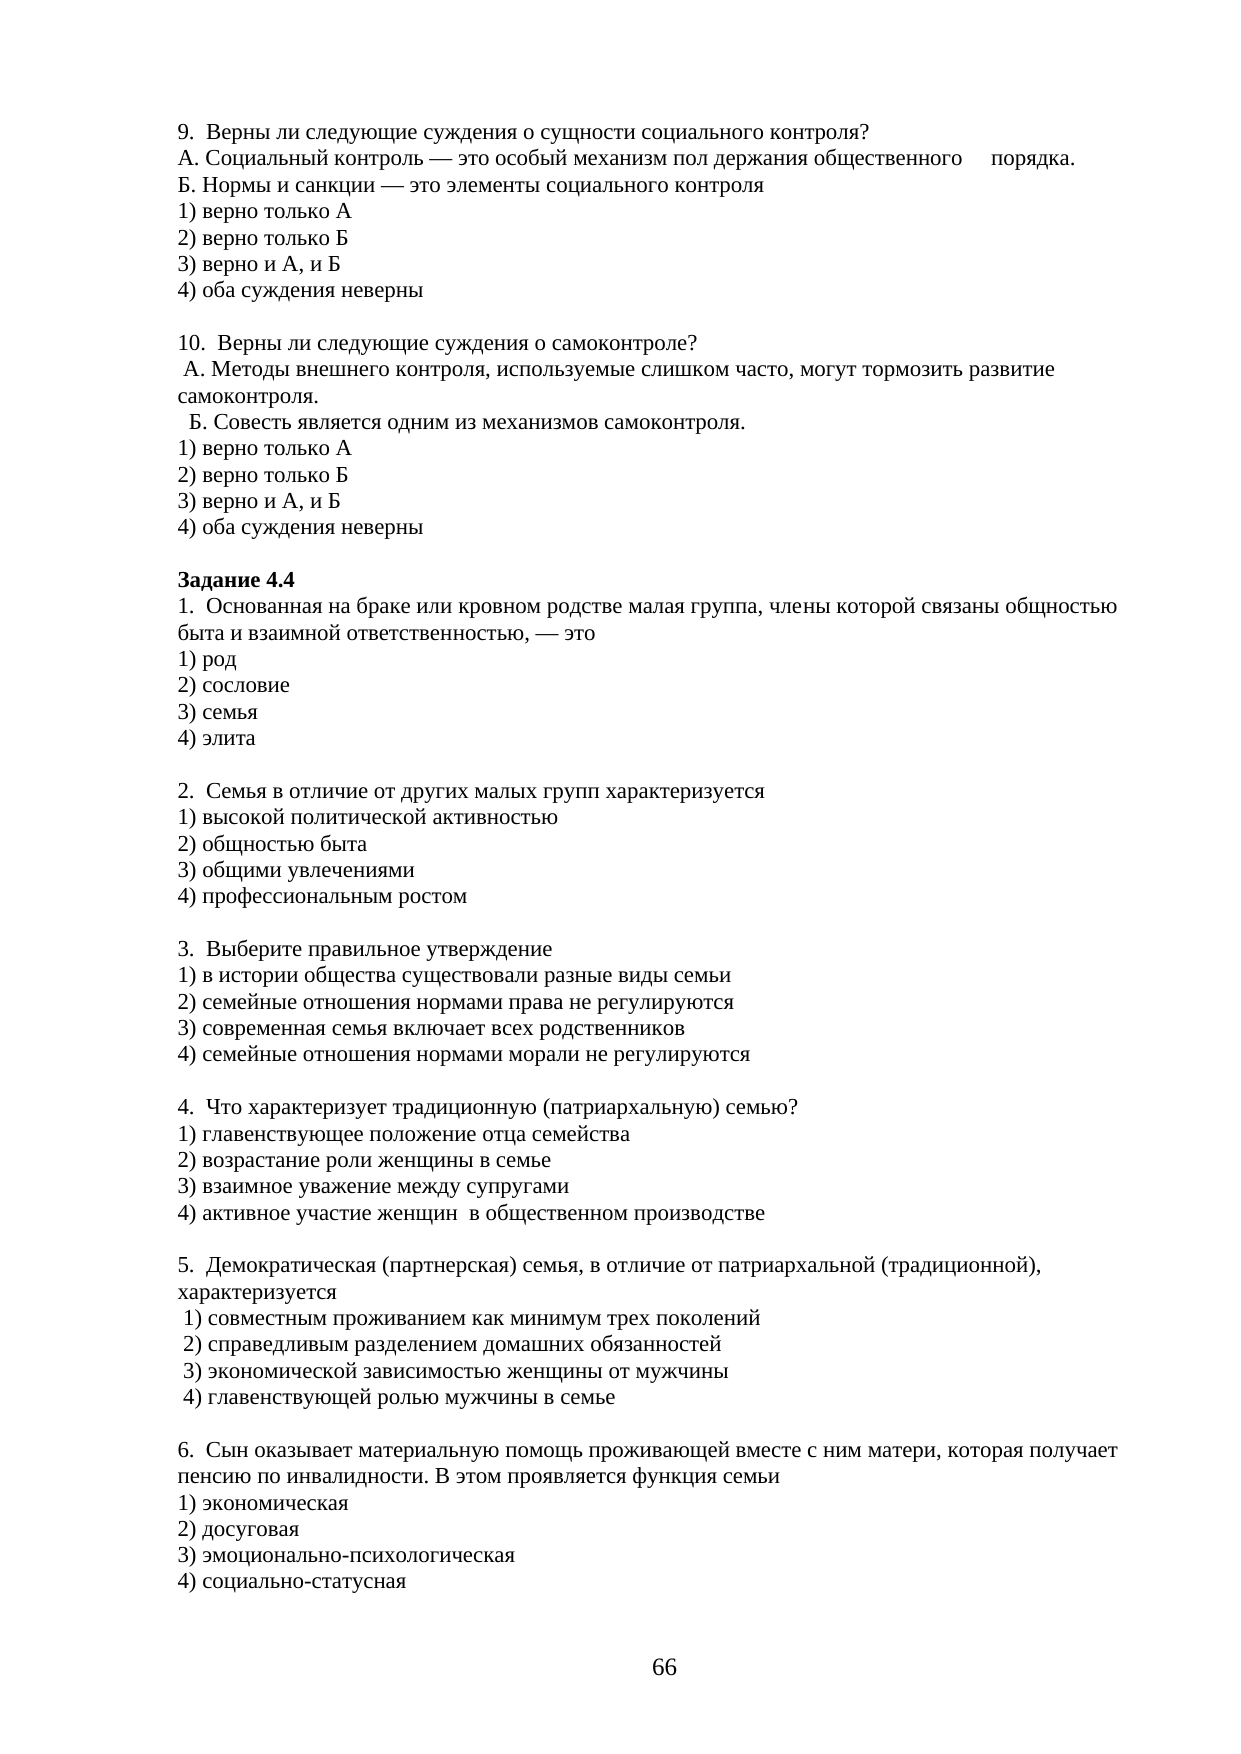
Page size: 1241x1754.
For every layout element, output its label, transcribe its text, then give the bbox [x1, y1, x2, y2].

text 3) общими увлечениями [177, 856, 1152, 882]
text 3) экономической зависимостью женщины от мужчины [177, 1357, 1152, 1383]
text 6. Сын оказывает материальную помощь проживающей вместе с ним матери, которая получает пенсию по инвалидности. В этом проявляется функция семьи [177, 1436, 1152, 1488]
text 1) высокой политической активностью [177, 803, 1152, 830]
text 9. Верны ли следующие суждения о сущности социального контроля? [177, 118, 1152, 144]
text А. Методы внешнего контроля, используемые слишком часто, могут тормозить развитие самоконтроля. [177, 355, 1152, 408]
text 4) активное участие женщин в общественном производстве [177, 1199, 1152, 1225]
text 4. Что характеризует традиционную (патриархальную) семью? [177, 1093, 1152, 1119]
text 2) возрастание роли женщины в семье [177, 1146, 1152, 1172]
text 1) совместным проживанием как минимум трех поколений [177, 1304, 1152, 1330]
text 3. Выберите правильное утверждение [177, 935, 1152, 961]
text 3) верно и А, и Б [177, 250, 1152, 276]
text 1) верно только А [177, 197, 1152, 223]
text 3) эмоционально-психологическая [177, 1541, 1152, 1568]
text 3) верно и А, и Б [177, 487, 1152, 513]
text 1. Основанная на браке или кровном родстве малая группа, члены которой связаны общностью быта и взаимной ответственностью, — это [177, 592, 1152, 645]
text 2) сословие [177, 672, 1152, 698]
text 3) семья [177, 698, 1152, 724]
text 2) семейные отношения нормами права не регулируются [177, 988, 1152, 1014]
text 4) семейные отношения нормами морали не регулируются [177, 1041, 1152, 1067]
text 2. Семья в отличие от других малых групп характеризуется [177, 777, 1152, 803]
text 3) современная семья включает всех родственников [177, 1014, 1152, 1041]
text 4) оба суждения неверны [177, 513, 1152, 540]
text 4) оба суждения неверны [177, 276, 1152, 303]
text 2) верно только Б [177, 461, 1152, 487]
text Задание 4.4 [177, 566, 1152, 592]
text 4) профессиональным ростом [177, 882, 1152, 909]
text 1) род [177, 645, 1152, 672]
text 4) социально-статусная [177, 1568, 1152, 1594]
text 1) верно только А [177, 434, 1152, 461]
text 3) взаимное уважение между супругами [177, 1172, 1152, 1199]
text 1) экономическая [177, 1488, 1152, 1515]
text 4) элита [177, 724, 1152, 751]
text 2) верно только Б [177, 223, 1152, 250]
text 2) справедливым разделением домашних обязанностей [177, 1330, 1152, 1357]
text 1) в истории общества существовали разные виды семьи [177, 961, 1152, 988]
text 10. Верны ли следующие суждения о самоконтроле? [177, 329, 1152, 355]
text А. Социальный контроль — это особый механизм пол держания общественного порядка. [177, 144, 1152, 171]
text Б. Совесть является одним из механизмов самоконтроля. [177, 408, 1152, 434]
text Б. Нормы и санкции — это элементы социального контроля [177, 171, 1152, 197]
text 1) главенствующее положение отца семейства [177, 1119, 1152, 1146]
text 2) общностью быта [177, 830, 1152, 856]
text 2) досуговая [177, 1515, 1152, 1541]
text 5. Демократическая (партнерская) семья, в отличие от патриархальной (традиционной), характеризуется [177, 1251, 1152, 1304]
text 4) главенствующей ролью мужчины в семье [177, 1383, 1152, 1409]
